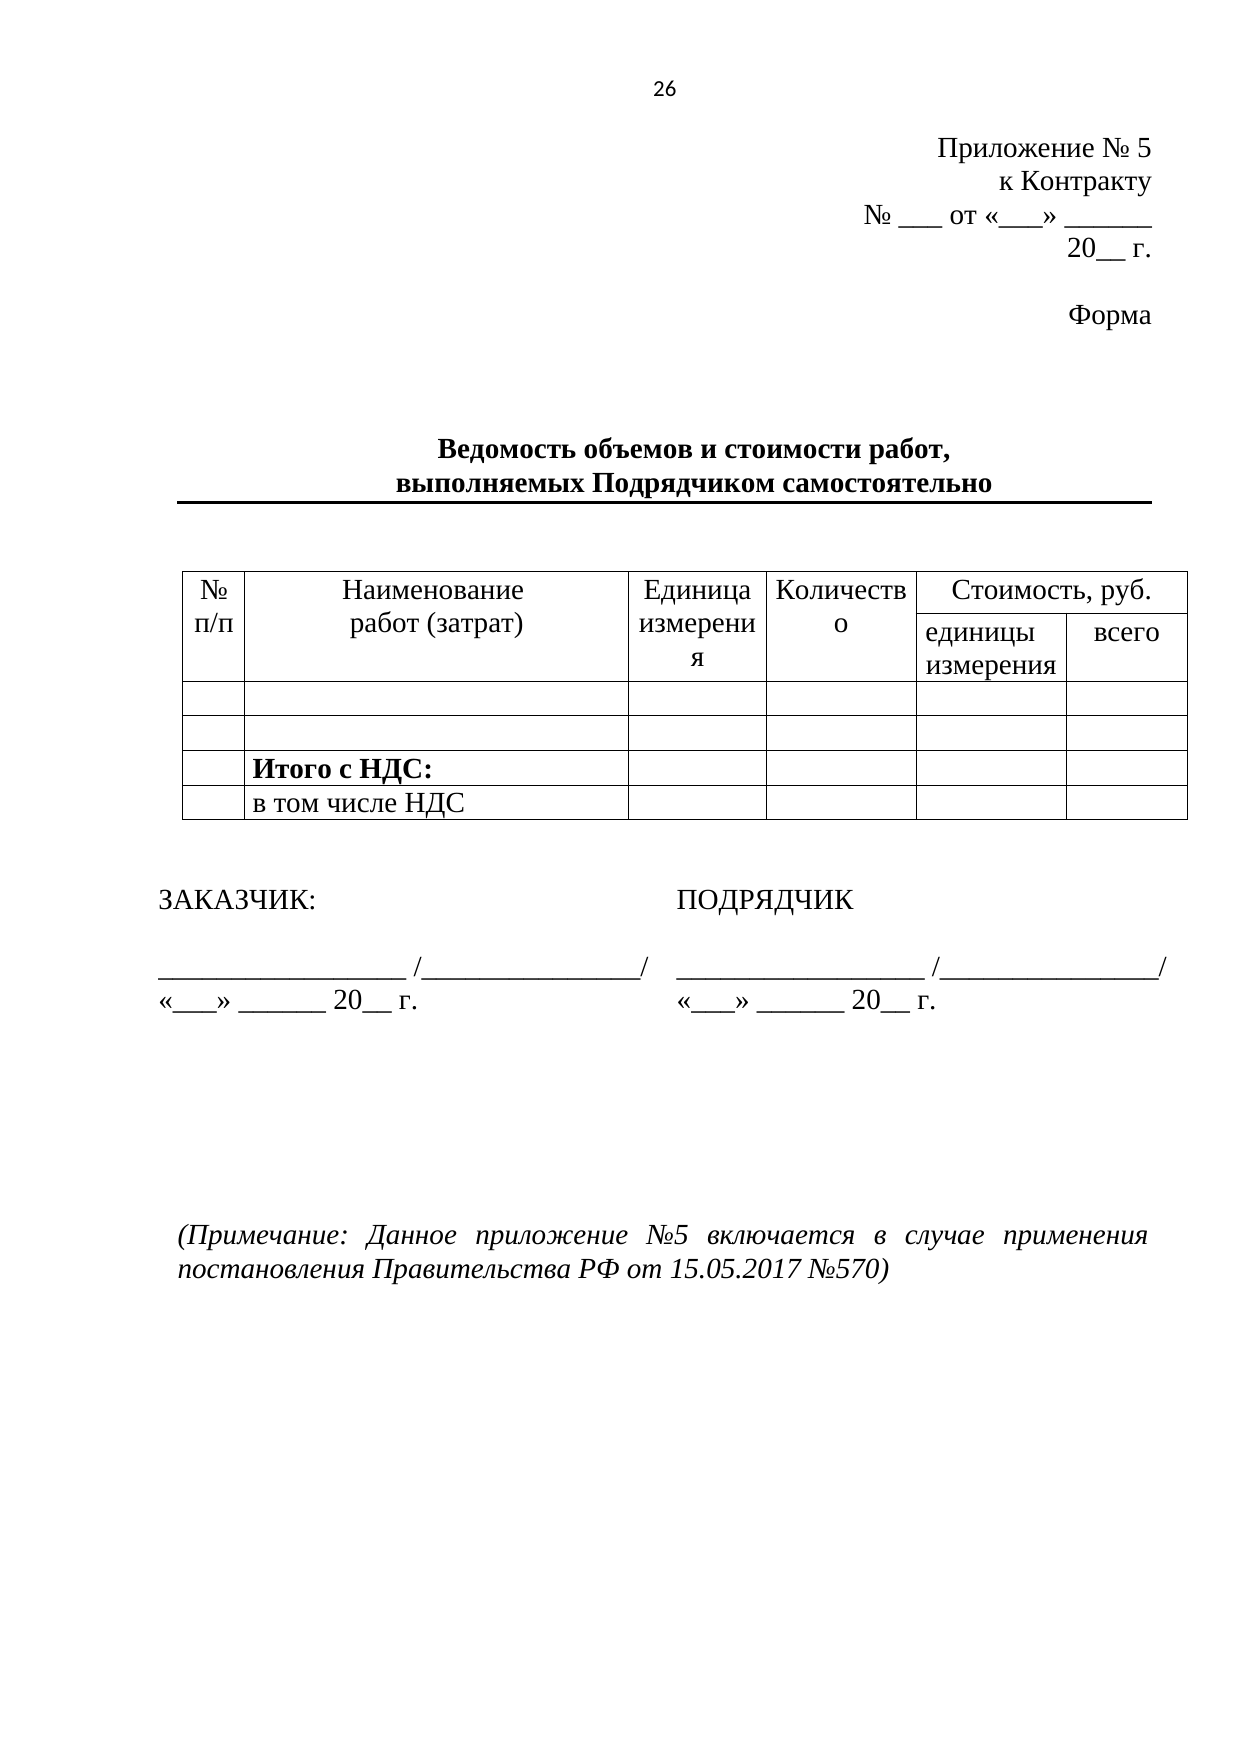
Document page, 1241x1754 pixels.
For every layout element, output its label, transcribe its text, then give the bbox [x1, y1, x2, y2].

table_header Единица измерения [629, 572, 766, 681]
table_cell [629, 751, 766, 784]
table_header Количество [767, 572, 916, 681]
table_cell [183, 716, 244, 750]
table_cell _________________ /_______________/ «___» ______ 20__ г. [147, 949, 665, 1083]
table_header ЗАКАЗЧИК: [147, 848, 665, 949]
table_cell [183, 786, 244, 819]
table_cell [629, 786, 766, 819]
text выполняемых Подрядчиком самостоятельно [177, 465, 1152, 501]
table_cell [917, 716, 1066, 750]
table_cell [183, 682, 244, 715]
table_header Подрядчик [665, 848, 1182, 949]
table_cell единицы измерения [917, 614, 1066, 681]
table_cell [917, 751, 1066, 784]
text № ___ от «___» ______ 20__ г. [827, 197, 1152, 264]
text Ведомость объемов и стоимости работ, [177, 432, 1152, 465]
table_cell Итого с НДС: [245, 751, 628, 784]
text к Контракту [827, 163, 1152, 197]
table_cell [917, 786, 1066, 819]
table_cell [245, 682, 628, 715]
text Форма [177, 297, 1152, 331]
table_header № п/п [183, 572, 244, 681]
table_cell [183, 751, 244, 784]
table_cell [767, 716, 916, 750]
table_cell [1067, 682, 1187, 715]
table_header Стоимость, руб. [917, 572, 1187, 613]
table_cell в том числе НДС [245, 786, 628, 819]
table_cell [1067, 716, 1187, 750]
text Приложение № 5 [635, 130, 1152, 163]
table_cell [1067, 786, 1187, 819]
table_header Наименование работ (затрат) [245, 572, 628, 681]
table_cell [767, 751, 916, 784]
table_cell [629, 682, 766, 715]
table_cell _________________ /_______________/ «___» ______ 20__ г. [665, 949, 1182, 1083]
table_cell [1067, 751, 1187, 784]
table_cell [629, 716, 766, 750]
text (Примечание: Данное приложение №5 включается в случае применения постановления Правительства РФ от 15.05.2017 №570) [177, 1217, 1152, 1284]
table_cell [245, 716, 628, 750]
table_cell всего [1067, 614, 1187, 681]
table_cell [767, 786, 916, 819]
table_cell [767, 682, 916, 715]
table_cell [917, 682, 1066, 715]
